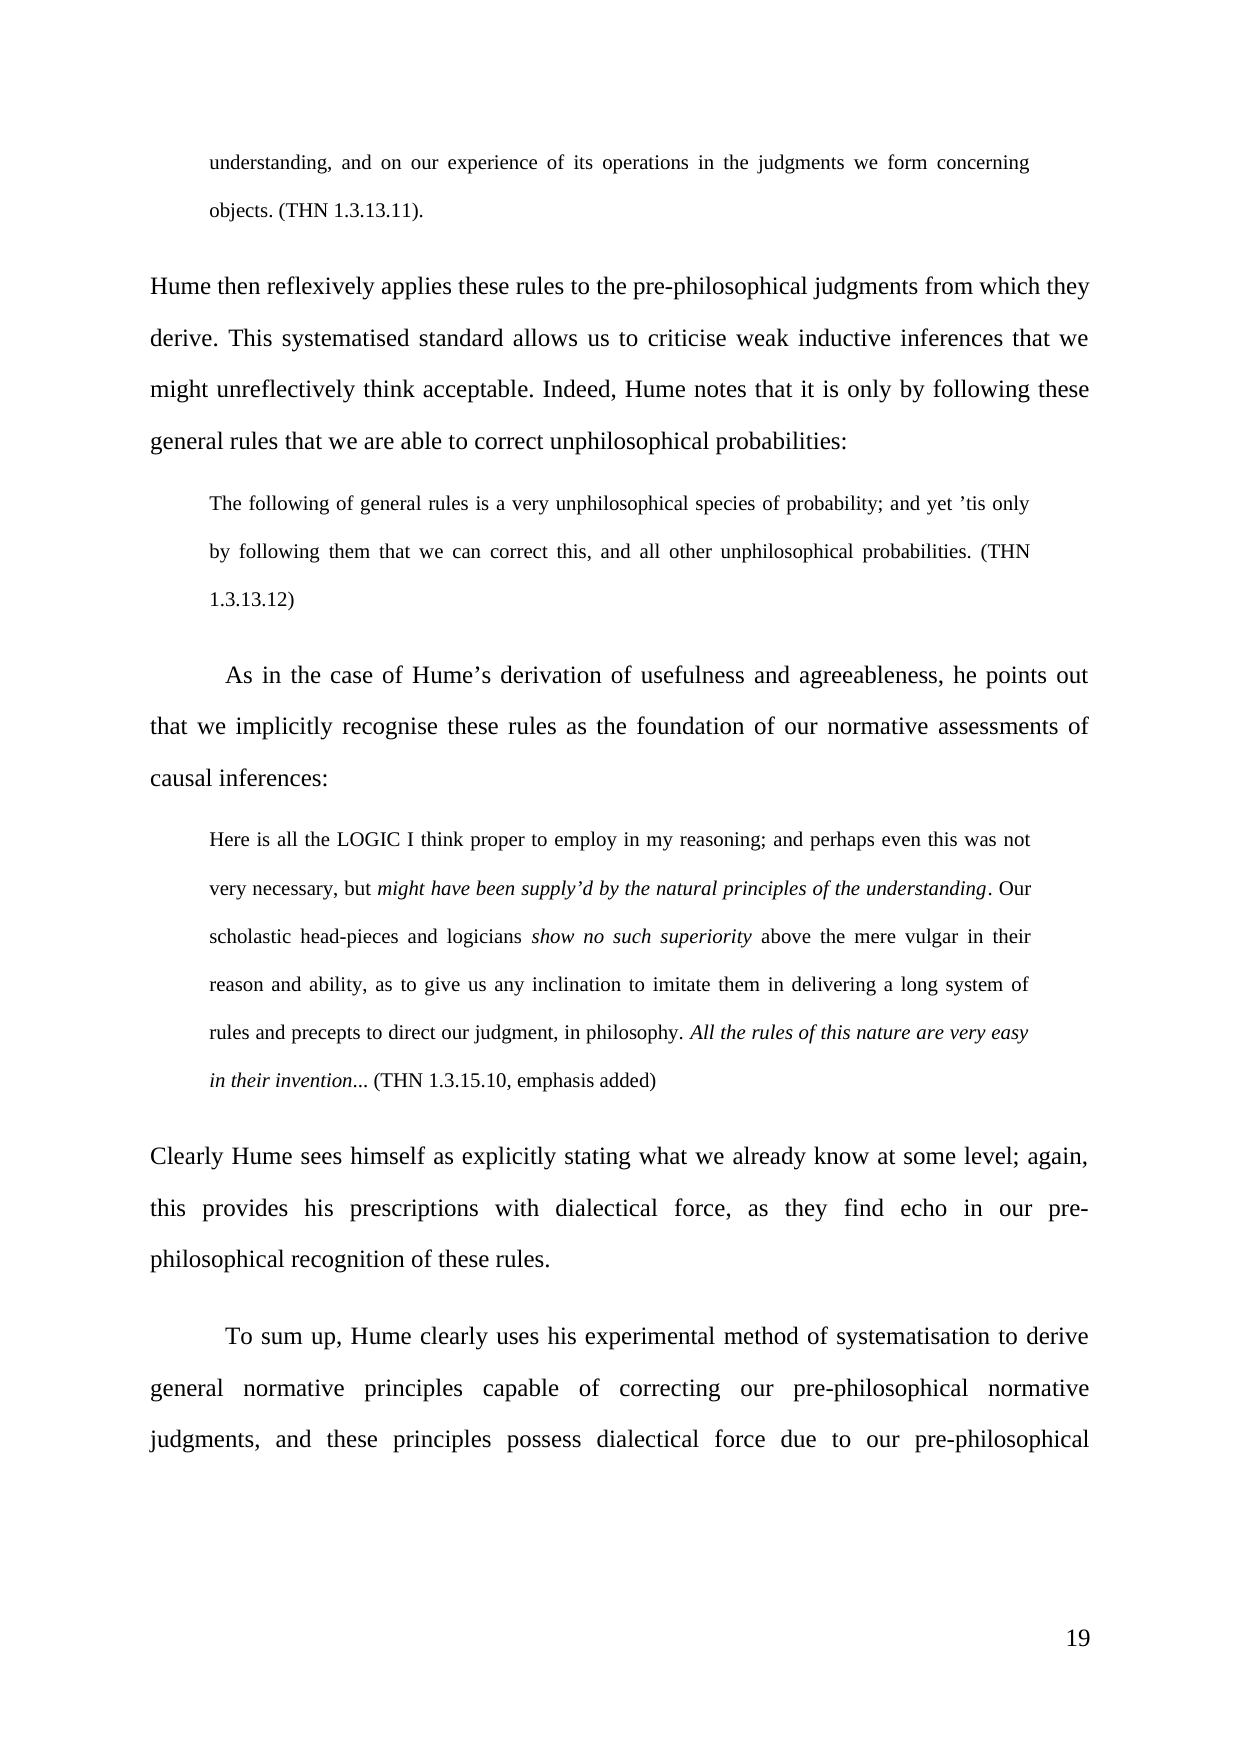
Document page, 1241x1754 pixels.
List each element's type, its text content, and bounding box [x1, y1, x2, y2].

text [209, 150, 1031, 222]
text The following of general rules is a very unphilosophical species of probability; and yet ’tis only by following them that we can correct this, and all other unphilosophical probabilities. (THN 1.3.13.12) [209, 490, 1031, 611]
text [150, 1321, 1090, 1453]
text Clearly Hume sees himself as explicitly stating what we already know at some level; again, this provides his prescriptions with dialectical force, as they find echo in our pre-philosophical recognition of these rules. [150, 1141, 1090, 1273]
text Here is all the LOGIC I think proper to employ in my reasoning; and perhaps even this was not very necessary, but might have been supply’d by the natural principles of the understanding. Our scholastic head-pieces and logicians show no such superiority above the mere vulgar in their reason and ability, as to give us any inclination to imitate them in delivering a long system of rules and precepts to direct our judgment, in philosophy. All the rules of this nature are very easy in their invention... (THN 1.3.15.10, emphasis added) [209, 827, 1031, 1092]
text Hume then reflexively applies these rules to the pre-philosophical judgments from which they derive. This systematised standard allows us to criticise weak inductive inferences that we might unreflectively think acceptable. Indeed, Hume notes that it is only by following these general rules that we are able to correct unphilosophical probabilities: [150, 271, 1090, 455]
text As in the case of Hume’s derivation of usefulness and agreeableness, he points out that we implicitly recognise these rules as the foundation of our normative assessments of causal inferences: [150, 660, 1090, 792]
